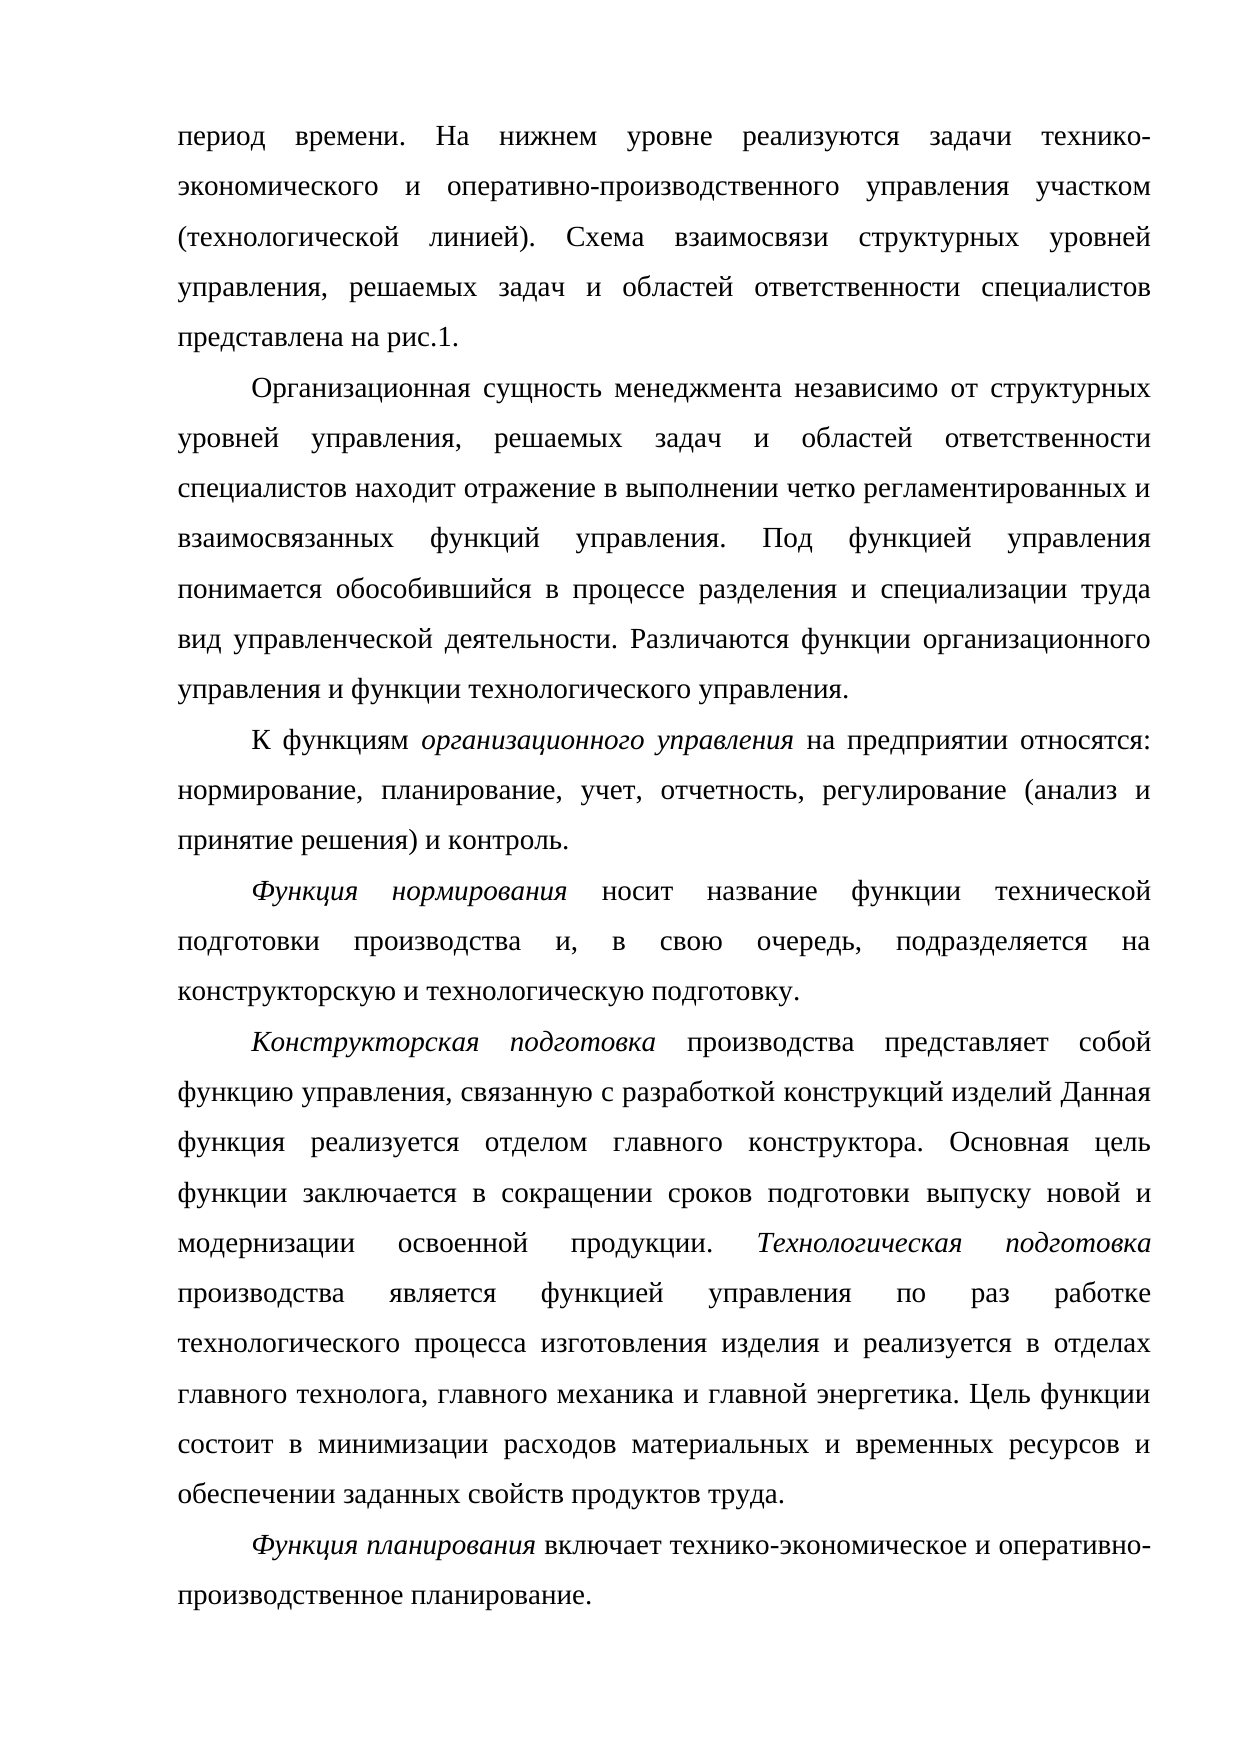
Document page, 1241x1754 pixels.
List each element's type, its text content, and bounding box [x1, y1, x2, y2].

text Организационная сущность менеджмента независимо от структурных уровней управления, решаемых задач и областей ответственности специалистов находит отражение в выполнении четко регламентированных и взаимосвязанных функций управления. Под функцией управления понимается обособившийся в процессе разделения и специализации труда вид управленческой деятельности. Различаются функции организационного управления и функции технологического управления. [177, 370, 1152, 705]
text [177, 118, 1152, 353]
text Функция нормирования носит название функции технической подготовки производства и, в свою очередь, подразделяется на конструкторскую и технологическую подготовку. [177, 873, 1152, 1007]
text К функциям организационного управления на предприятии относятся: нормирование, планирование, учет, отчетность, регулирование (анализ и принятие решения) и контроль. [177, 722, 1152, 856]
text Конструкторская подготовка производства представляет собой функцию управления, связанную с разработкой конструкций изделий Данная функция реализуется отделом главного конструктора. Основная цель функции заключается в сокращении сроков подготовки выпуску новой и модернизации освоенной продукции. Технологическая подготовка производства является функцией управления по раз работке технологического процесса изготовления изделия и реализуется в отделах главного технолога, главного механика и главной энергетика. Цель функции состоит в минимизации расходов материальных и временных ресурсов и обеспечении заданных свойств продуктов труда. [177, 1024, 1152, 1510]
text Функция планирования включает технико-экономическое и оперативно-производственное планирование. [177, 1527, 1152, 1611]
